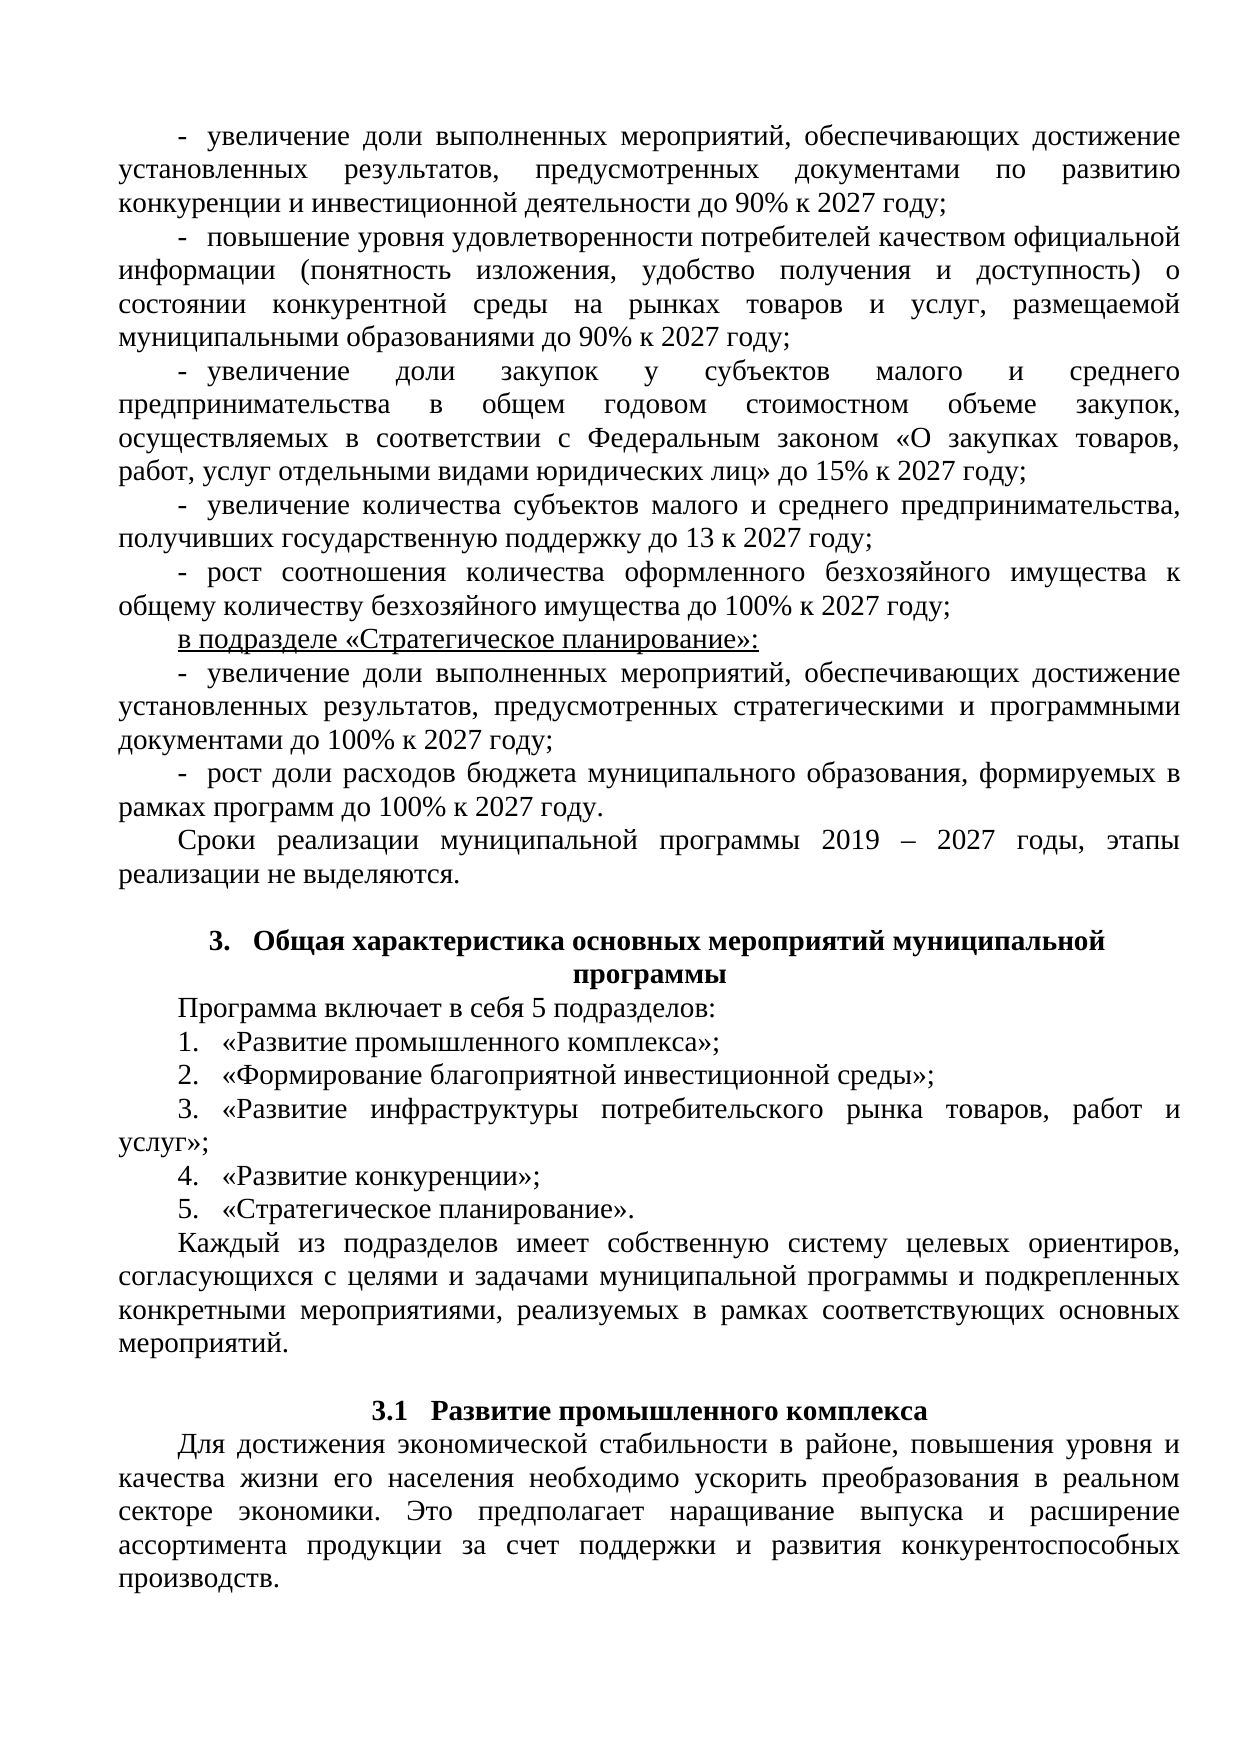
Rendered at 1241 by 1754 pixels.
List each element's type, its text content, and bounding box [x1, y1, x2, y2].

list Общая характеристика основных мероприятий муниципальной программы [118, 923, 1181, 990]
text Каждый из подразделов имеет собственную систему целевых ориентиров, согласующихся с целями и задачами муниципальной программы и подкрепленных конкретными мероприятиями, реализуемых в рамках соответствующих основных мероприятий. [118, 1225, 1181, 1359]
list увеличение доли закупок у субъектов малого и среднего предпринимательства в общем годовом стоимостном объеме закупок, осуществляемых в соответствии с Федеральным законом «О закупках товаров, работ, услуг отдельными видами юридических лиц» до 15% к 2027 году; [118, 353, 1181, 487]
list увеличение доли выполненных мероприятий, обеспечивающих достижение установленных результатов, предусмотренных стратегическими и программными документами до 100% к 2027 году; [118, 655, 1181, 755]
list «Развитие промышленного комплекса»; [118, 1024, 1181, 1057]
list «Формирование благоприятной инвестиционной среды»; [118, 1057, 1181, 1091]
list рост соотношения количества оформленного безхозяйного имущества к общему количеству безхозяйного имущества до 100% к 2027 году; [118, 554, 1181, 621]
list рост доли расходов бюджета муниципального образования, формируемых в рамках программ до 100% к 2027 году. [118, 755, 1181, 822]
text в подразделе «Стратегическое планирование»: [118, 621, 1181, 655]
list увеличение количества субъектов малого и среднего предпринимательства, получивших государственную поддержку до 13 к 2027 году; [118, 487, 1181, 554]
list «Развитие конкуренции»; [118, 1158, 1181, 1191]
list повышение уровня удовлетворенности потребителей качеством официальной информации (понятность изложения, удобство получения и доступность) о состоянии конкурентной среды на рынках товаров и услуг, размещаемой муниципальными образованиями до 90% к 2027 году; [118, 219, 1181, 353]
list Развитие промышленного комплекса [118, 1393, 1181, 1426]
list Программа включает в себя 5 подразделов: [118, 990, 1181, 1024]
list увеличение доли выполненных мероприятий, обеспечивающих достижение установленных результатов, предусмотренных документами по развитию конкуренции и инвестиционной деятельности до 90% к 2027 году; [118, 118, 1181, 219]
list «Стратегическое планирование». [118, 1191, 1181, 1225]
text Для достижения экономической стабильности в районе, повышения уровня и качества жизни его населения необходимо ускорить преобразования в реальном секторе экономики. Это предполагает наращивание выпуска и расширение ассортимента продукции за счет поддержки и развития конкурентоспособных производств. [118, 1426, 1181, 1594]
list «Развитие инфраструктуры потребительского рынка товаров, работ и услуг»; [118, 1091, 1181, 1158]
text Сроки реализации муниципальной программы 2019 – 2027 годы, этапы реализации не выделяются. [118, 822, 1181, 889]
